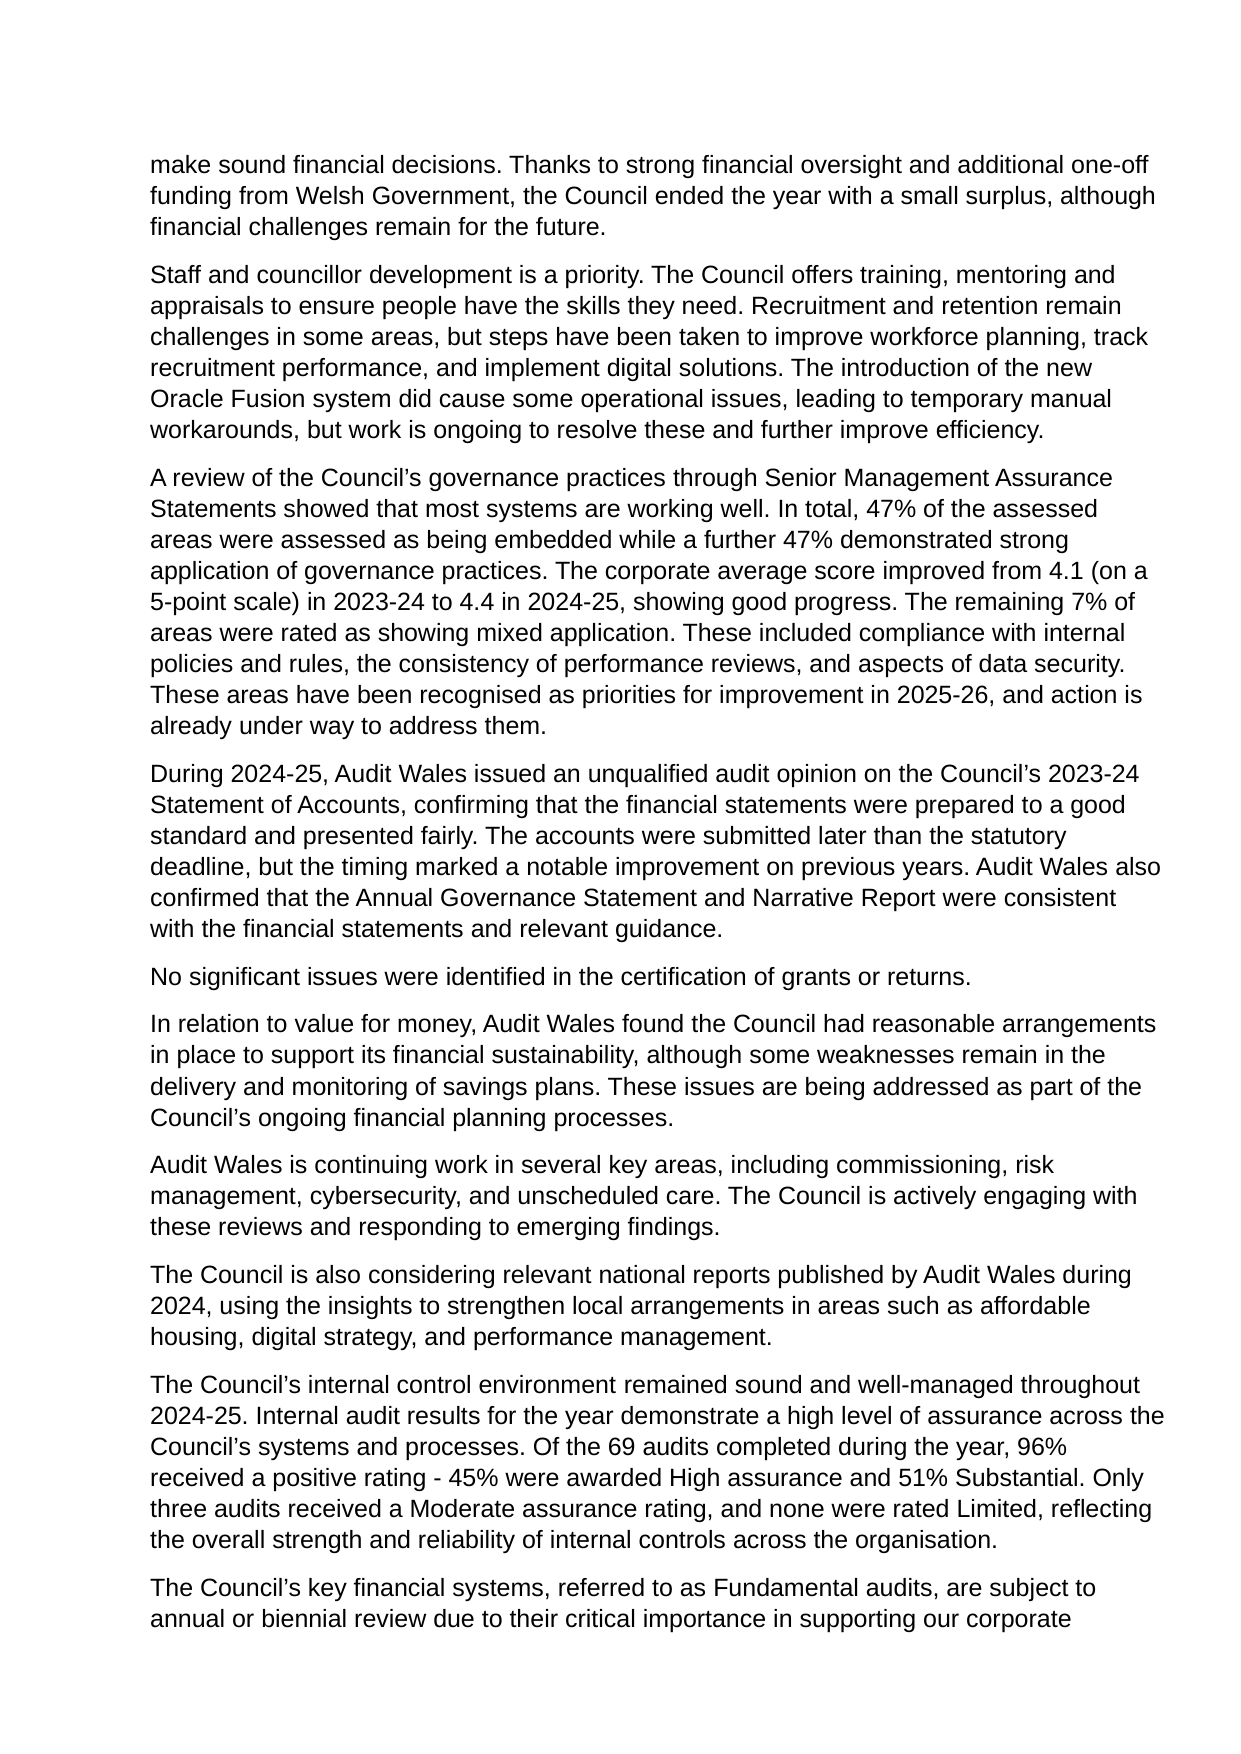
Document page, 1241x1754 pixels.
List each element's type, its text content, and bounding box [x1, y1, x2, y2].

text The Council is also considering relevant national reports published by Audit Wales during 2024, using the insights to strengthen local arrangements in areas such as affordable housing, digital strategy, and performance management. [150, 1260, 1167, 1351]
text Audit Wales is continuing work in several key areas, including commissioning, risk management, cybersecurity, and unscheduled care. The Council is actively engaging with these reviews and responding to emerging findings. [150, 1150, 1167, 1241]
text No significant issues were identified in the certification of grants or returns. [150, 962, 1167, 990]
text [150, 150, 1167, 241]
text In relation to value for money, Audit Wales found the Council had reasonable arrangements in place to support its financial sustainability, although some weaknesses remain in the delivery and monitoring of savings plans. These issues are being addressed as part of the Council’s ongoing financial planning processes. [150, 1009, 1167, 1131]
text During 2024-25, Audit Wales issued an unqualified audit opinion on the Council’s 2023-24 Statement of Accounts, confirming that the financial statements were prepared to a good standard and presented fairly. The accounts were submitted later than the statutory deadline, but the timing marked a notable improvement on previous years. Audit Wales also confirmed that the Annual Governance Statement and Narrative Report were consistent with the financial statements and relevant guidance. [150, 759, 1167, 943]
text A review of the Council’s governance practices through Senior Management Assurance Statements showed that most systems are working well. In total, 47% of the assessed areas were assessed as being embedded while a further 47% demonstrated strong application of governance practices. The corporate average score improved from 4.1 (on a 5-point scale) in 2023-24 to 4.4 in 2024-25, showing good progress. The remaining 7% of areas were rated as showing mixed application. These included compliance with internal policies and rules, the consistency of performance reviews, and aspects of data security. These areas have been recognised as priorities for improvement in 2025-26, and action is already under way to address them. [150, 463, 1167, 740]
text The Council’s internal control environment remained sound and well-managed throughout 2024-25. Internal audit results for the year demonstrate a high level of assurance across the Council’s systems and processes. Of the 69 audits completed during the year, 96% received a positive rating - 45% were awarded High assurance and 51% Substantial. Only three audits received a Moderate assurance rating, and none were rated Limited, reflecting the overall strength and reliability of internal controls across the organisation. [150, 1370, 1167, 1554]
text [150, 1573, 1167, 1632]
text Staff and councillor development is a priority. The Council offers training, mentoring and appraisals to ensure people have the skills they need. Recruitment and retention remain challenges in some areas, but steps have been taken to improve workforce planning, track recruitment performance, and implement digital solutions. The introduction of the new Oracle Fusion system did cause some operational issues, leading to temporary manual workarounds, but work is ongoing to resolve these and further improve efficiency. [150, 260, 1167, 444]
